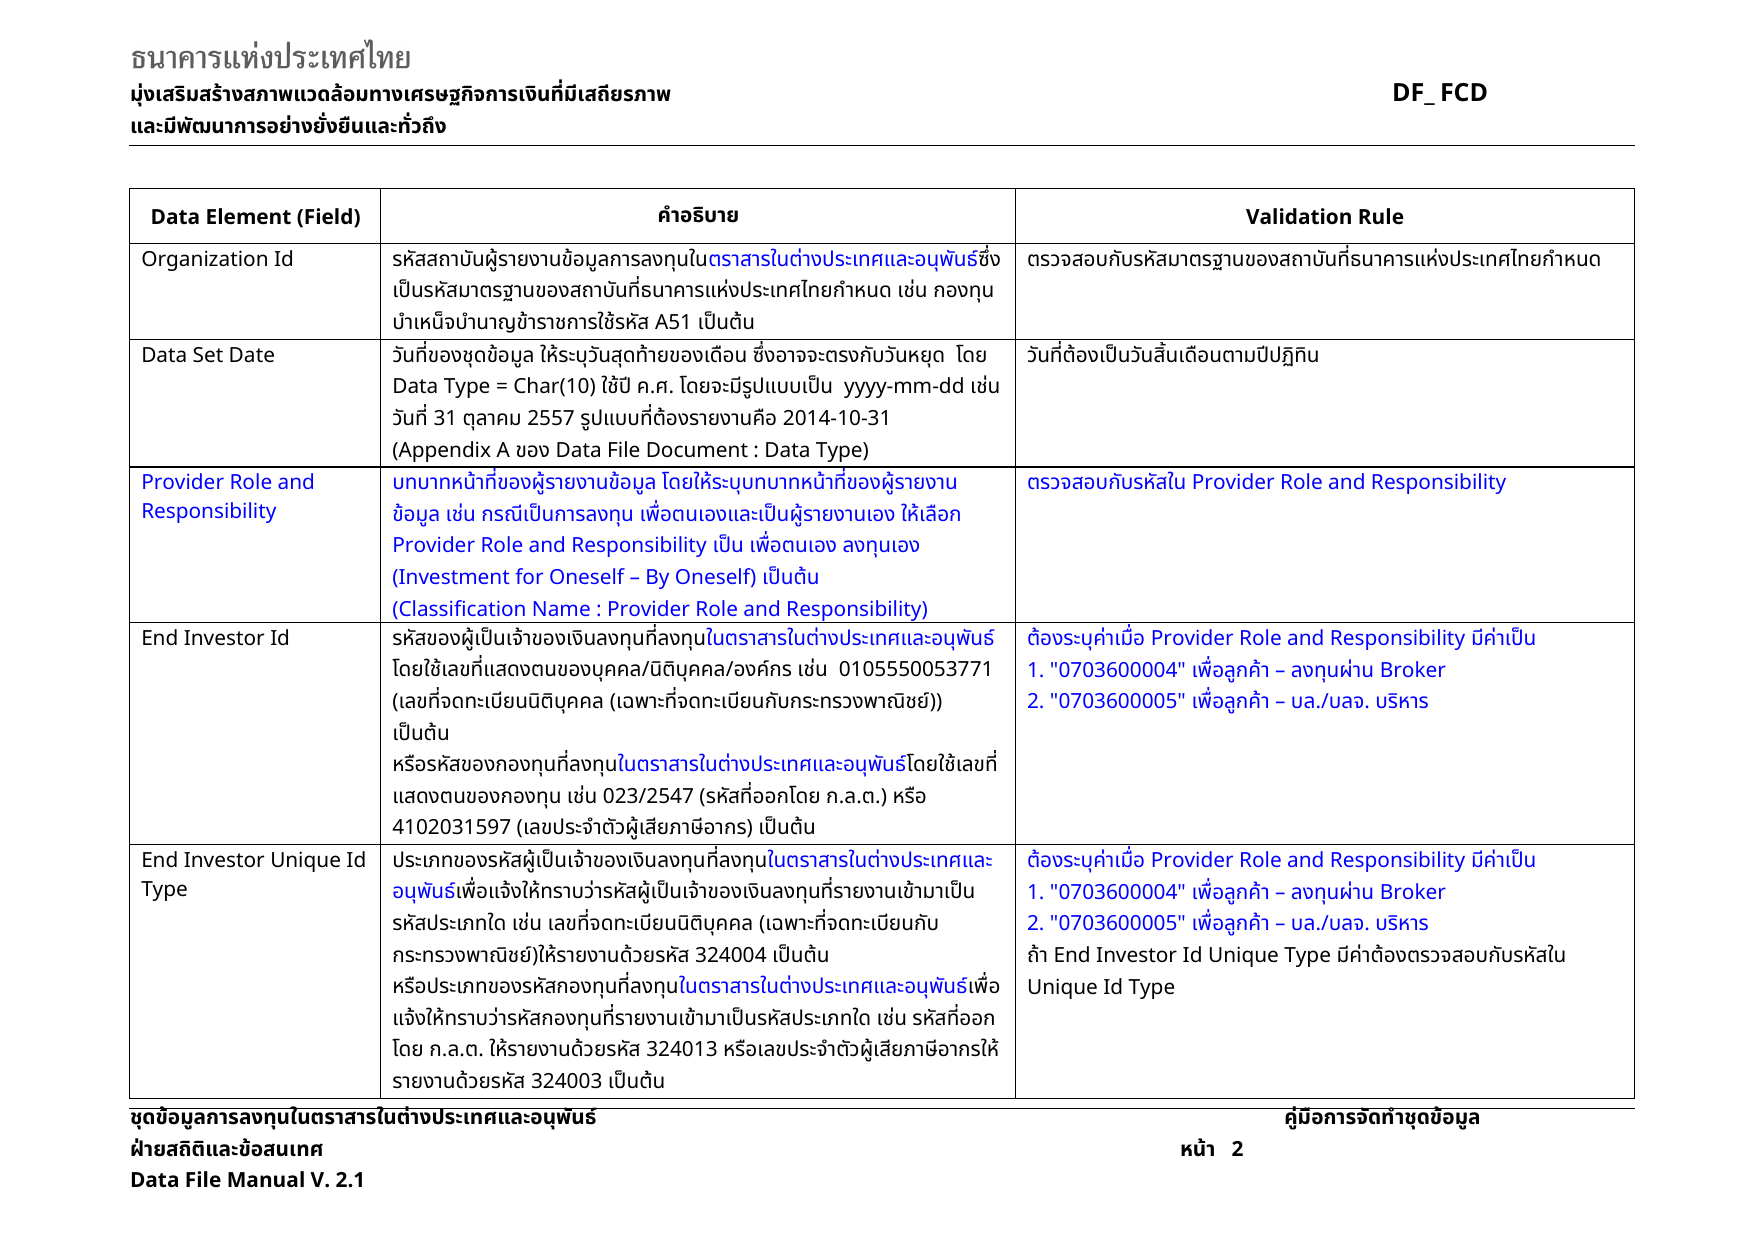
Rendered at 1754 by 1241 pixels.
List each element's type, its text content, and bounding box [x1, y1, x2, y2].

table_header Validation Rule [1016, 189, 1634, 243]
table_cell End Investor Id [130, 623, 380, 844]
table_cell ตรวจสอบกับรหัสใน Provider Role and Responsibility [1016, 468, 1634, 622]
table_cell Provider Role and Responsibility [130, 468, 380, 622]
table_cell วันที่ต้องเป็นวันสิ้นเดือนตามปีปฏิทิน [1016, 340, 1634, 466]
table_cell End Investor Unique Id Type [130, 845, 380, 1098]
table_cell Organization Id [130, 244, 380, 339]
table_cell รหัสของผู้เป็นเจ้าของเงินลงทุนที่ลงทุนในตราสารในต่างประเทศและอนุพันธ์โดยใช้เลขที่แสดงตนของบุคคล/นิติบุคคล/องค์กร เช่น 0105550053771 (เลขที่จดทะเบียนนิติบุคคล (เฉพาะที่จดทะเบียนกับกระทรวงพาณิชย์)) เป็นต้น หรือรหัสของกองทุนที่ลงทุนในตราสารในต่างประเทศและอนุพันธ์โดยใช้เลขที่แสดงตนของกองทุน เช่น 023/2547 (รหัสที่ออกโดย ก.ล.ต.) หรือ 4102031597 (เลขประจำตัวผู้เสียภาษีอากร) เป็นต้น [381, 623, 1015, 844]
table_cell ตรวจสอบกับรหัสมาตรฐานของสถาบันที่ธนาคารแห่งประเทศไทยกำหนด [1016, 244, 1634, 339]
table_header Data Element (Field) [130, 189, 380, 243]
table_header คำอธิบาย [381, 189, 1015, 243]
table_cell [381, 845, 1015, 1098]
table_cell Data Set Date [130, 340, 380, 466]
table_cell ต้องระบุค่าเมื่อ Provider Role and Responsibility มีค่าเป็น 1. "0703600004" เพื่อลูกค้า – ลงทุนผ่าน Broker 2. "0703600005" เพื่อลูกค้า – บล./บลจ. บริหาร [1016, 623, 1634, 844]
table_cell รหัสสถาบันผู้รายงานข้อมูลการลงทุนในตราสารในต่างประเทศและอนุพันธ์ซึ่งเป็นรหัสมาตรฐานของสถาบันที่ธนาคารแห่งประเทศไทยกำหนด เช่น กองทุนบำเหน็จบำนาญข้าราชการใช้รหัส A51 เป็นต้น [381, 244, 1015, 339]
picture [131, 37, 412, 72]
table_cell บทบาทหน้าที่ของผู้รายงานข้อมูล โดยให้ระบุบทบาทหน้าที่ของผู้รายงานข้อมูล เช่น กรณีเป็นการลงทุน เพื่อตนเองและเป็นผู้รายงานเอง ให้เลือก Provider Role and Responsibility เป็น เพื่อตนเอง ลงทุนเอง (Investment for Oneself – By Oneself) เป็นต้น (Classification Name : Provider Role and Responsibility) [381, 468, 1015, 622]
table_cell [1016, 845, 1634, 1098]
table_cell วันที่ของชุดข้อมูล ให้ระบุวันสุดท้ายของเดือน ซึ่งอาจจะตรงกับวันหยุด โดย Data Type = Char(10) ใช้ปี ค.ศ. โดยจะมีรูปแบบเป็น yyyy-mm-dd เช่น วันที่ 31 ตุลาคม 2557 รูปแบบที่ต้องรายงานคือ 2014-10-31 (Appendix A ของ Data File Document : Data Type) [381, 340, 1015, 466]
